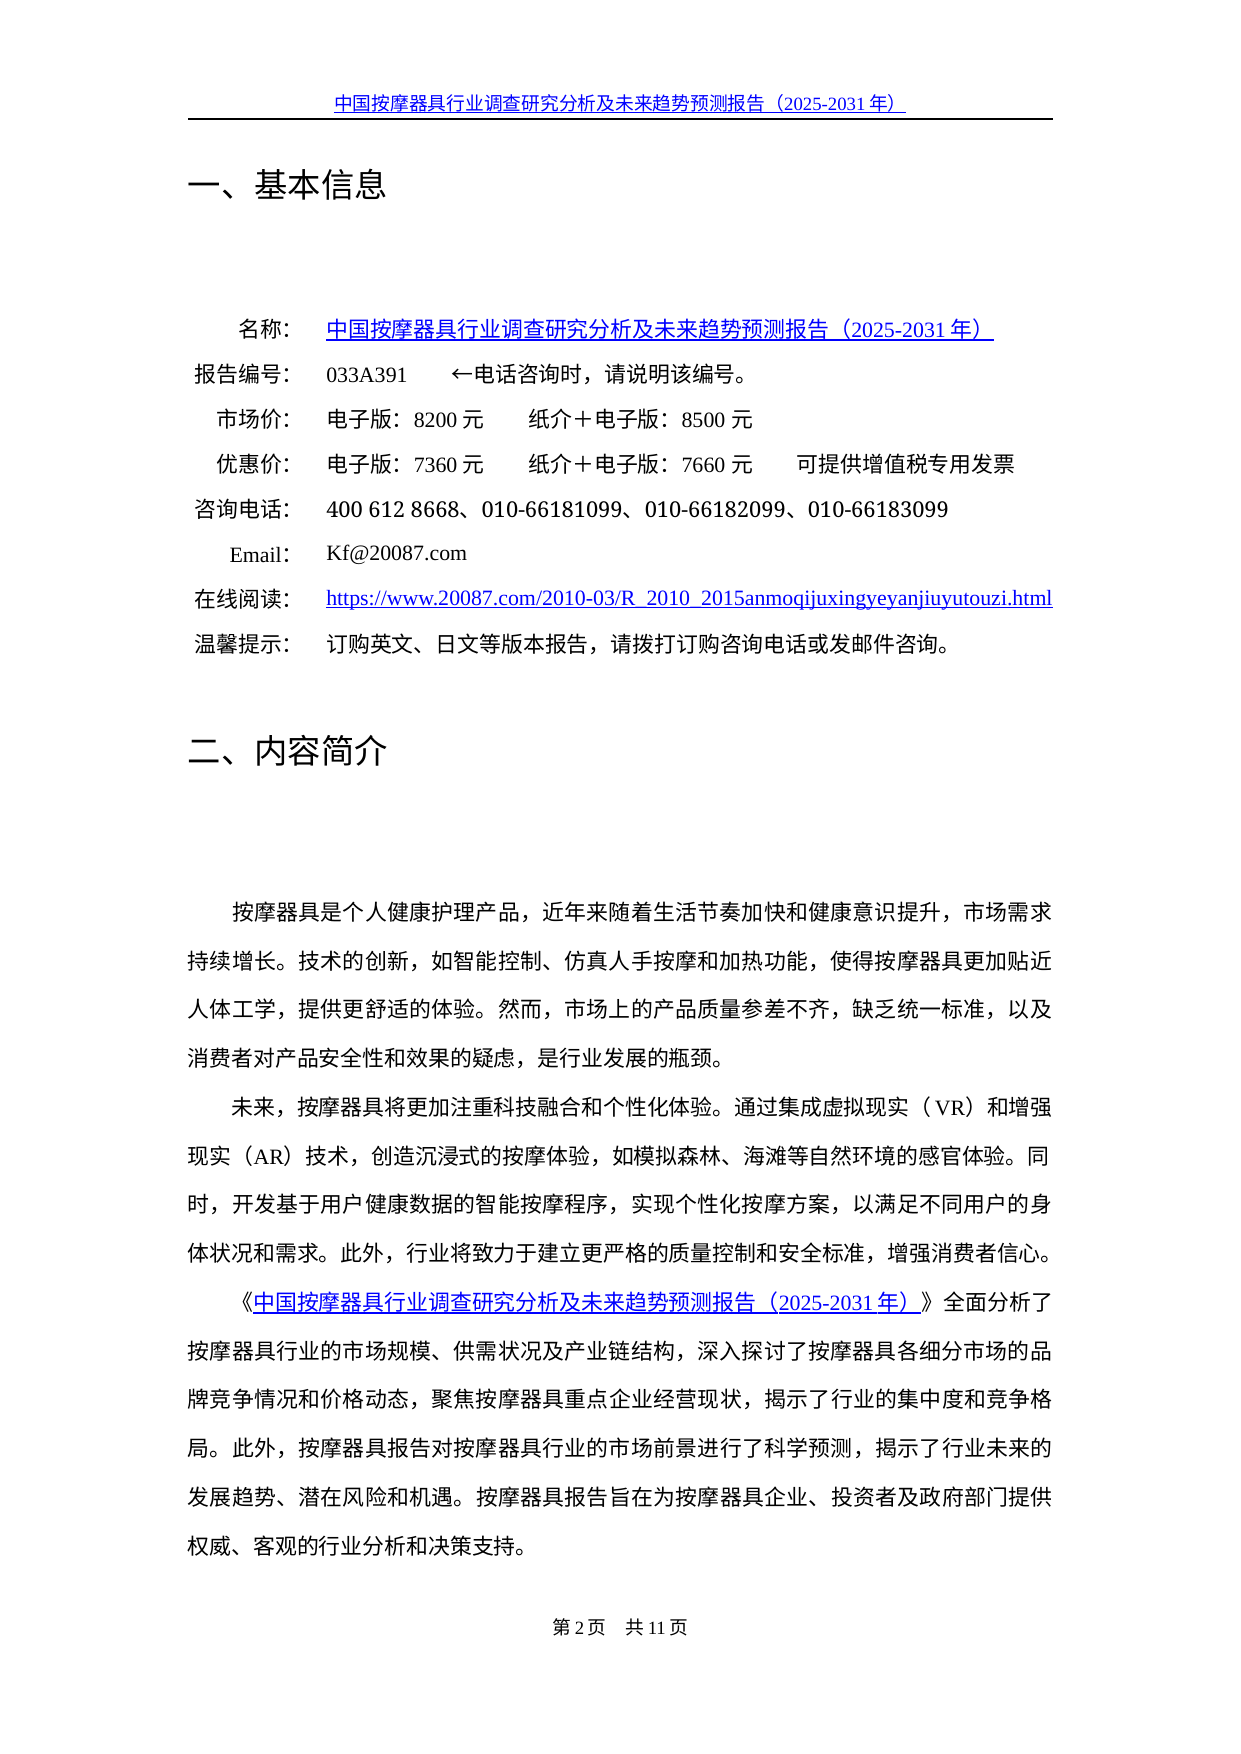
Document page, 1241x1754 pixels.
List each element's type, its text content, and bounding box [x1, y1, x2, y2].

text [187, 894, 1053, 1561]
table_cell 优惠价： [167, 447, 315, 492]
table_cell 温馨提示： [167, 627, 315, 672]
table_cell 033A391 ←电话咨询时，请说明该编号。 [315, 357, 1073, 402]
table_header 名称： [167, 312, 315, 357]
table_cell 咨询电话： [167, 492, 315, 537]
title 二、内容简介 [187, 717, 1053, 782]
table_cell Email： [167, 537, 315, 582]
table_cell 电子版：8200 元 纸介＋电子版：8500 元 [315, 402, 1073, 447]
table_header 中国按摩器具行业调查研究分析及未来趋势预测报告（2025-2031年） [315, 312, 1073, 357]
table_cell 400 612 8668、010-66181099、010-66182099、010-66183099 [315, 492, 1073, 537]
title 一、基本信息 [187, 150, 1053, 215]
table_cell [315, 582, 1073, 627]
table_cell 市场价： [167, 402, 315, 447]
table_cell 报告编号： [167, 357, 315, 402]
table_cell 订购英文、日文等版本报告，请拨打订购咨询电话或发邮件咨询。 [315, 627, 1073, 672]
table_cell 在线阅读： [167, 582, 315, 627]
table_cell Kf@20087.com [315, 537, 1073, 582]
table_cell 电子版：7360 元 纸介＋电子版：7660 元 可提供增值税专用发票 [315, 447, 1073, 492]
